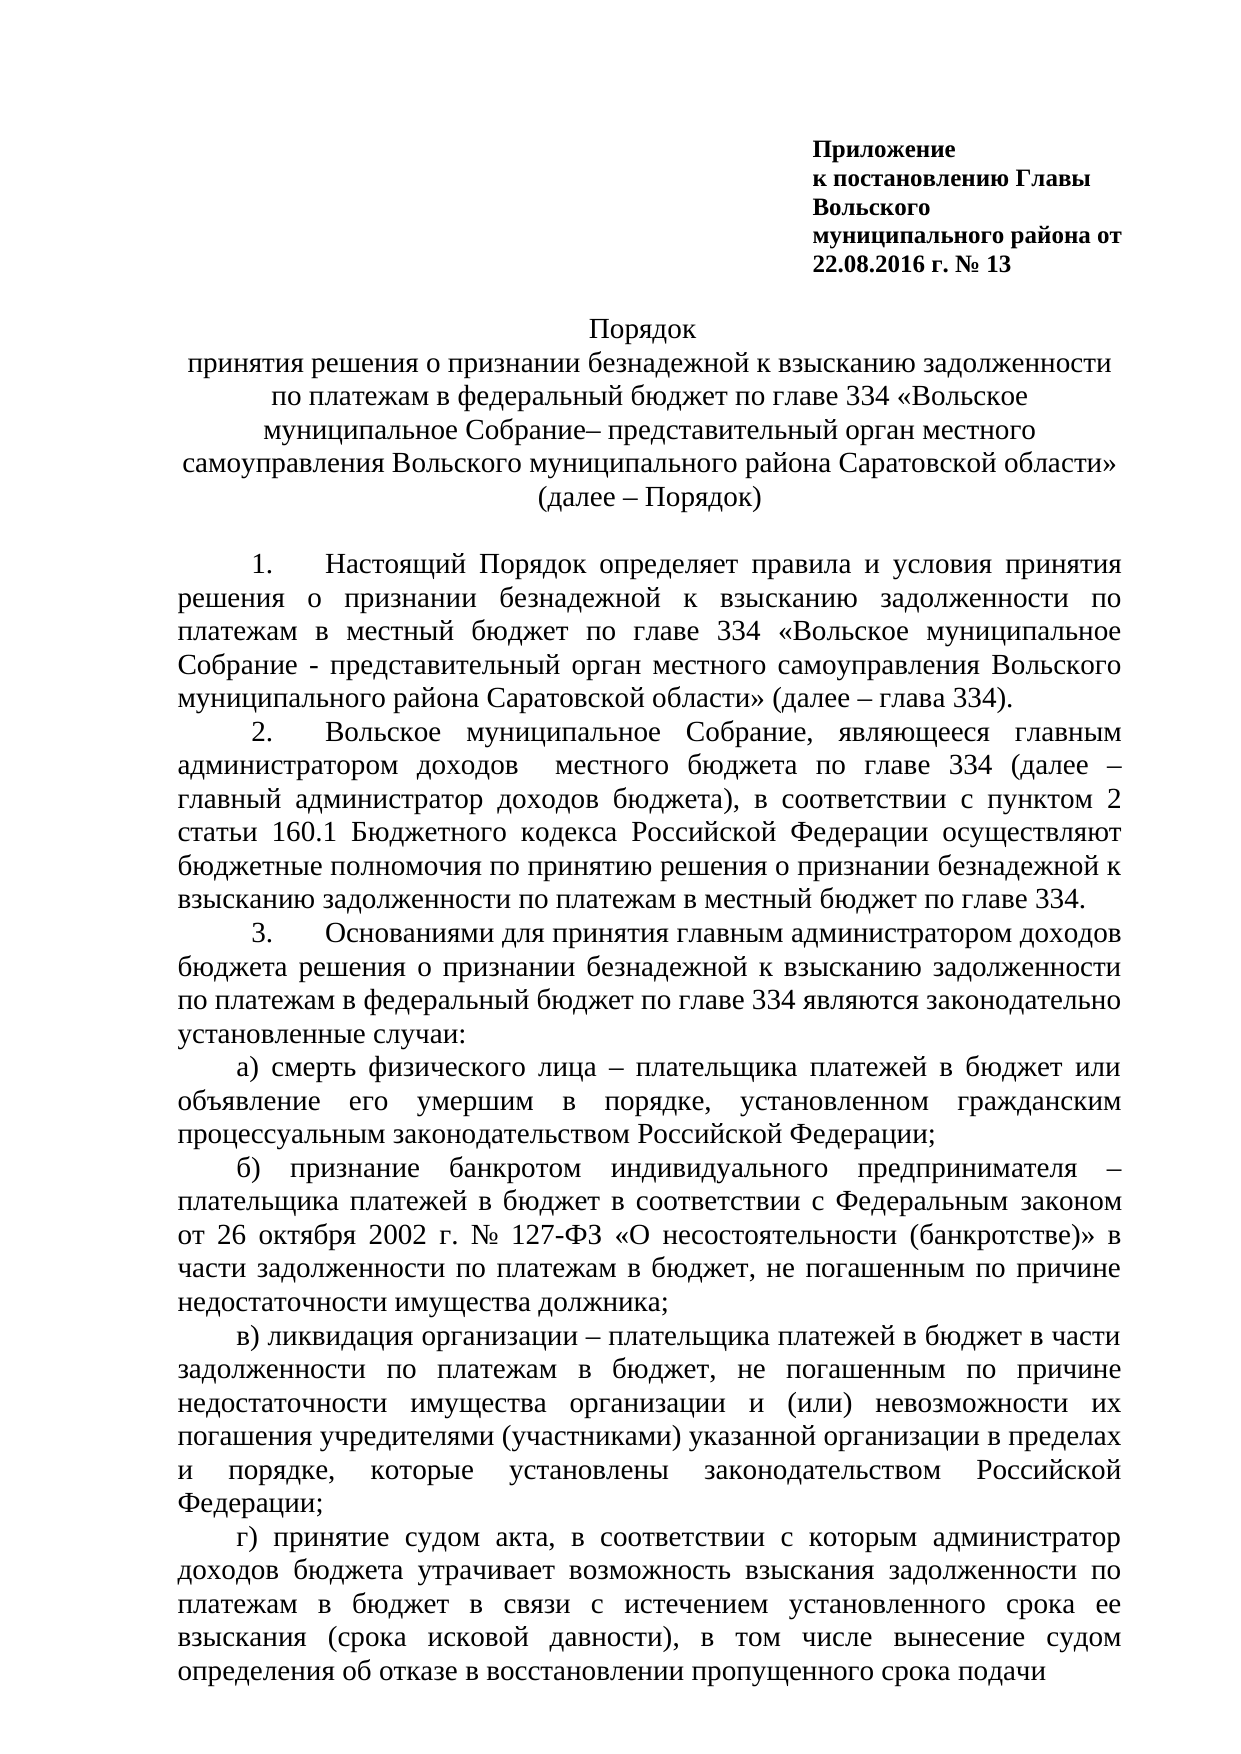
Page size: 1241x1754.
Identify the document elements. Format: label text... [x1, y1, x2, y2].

title Основаниями для принятия главным администратором доходов бюджета решения о признании безнадежной к взысканию задолженности по платежам в федеральный бюджет по главе 334 являются законодательно установленные случаи: [177, 915, 1122, 1049]
title в) ликвидация организации – плательщика платежей в бюджет в части задолженности по платежам в бюджет, не погашенным по причине недостаточности имущества организации и (или) невозможности их погашения учредителями (участниками) указанной организации в пределах и порядке, которые установлены законодательством Российской Федерации; [177, 1318, 1122, 1519]
title б) признание банкротом индивидуального предпринимателя – плательщика платежей в бюджет в соответствии с Федеральным законом от 26 октября 2002 г. № 127-ФЗ «О несостоятельности (банкротстве)» в части задолженности по платежам в бюджет, не погашенным по причине недостаточности имущества должника; [177, 1150, 1122, 1318]
text принятия решения о признании безнадежной к взысканию задолженности по платежам в федеральный бюджет по главе 334 «Вольское муниципальное Собрание– представительный орган местного самоуправления Вольского муниципального района Саратовской области» (далее – Порядок) [177, 345, 1122, 513]
title а) смерть физического лица – плательщика платежей в бюджет или объявление его умершим в порядке, установленном гражданским процессуальным законодательством Российской Федерации; [177, 1049, 1122, 1150]
title Вольское муниципальное Собрание, являющееся главным администратором доходов местного бюджета по главе 334 (далее – главный администратор доходов бюджета), в соответствии с пунктом 2 статьи 160.1 Бюджетного кодекса Российской Федерации осуществляют бюджетные полномочия по принятию решения о признании безнадежной к взысканию задолженности по платежам в местный бюджет по главе 334. [177, 714, 1122, 915]
title г) принятие судом акта, в соответствии с которым администратор доходов бюджета утрачивает возможность взыскания задолженности по платежам в бюджет в связи с истечением установленного срока ее взыскания (срока исковой давности), в том числе вынесение судом определения об отказе в восстановлении пропущенного срока подачи [177, 1519, 1122, 1687]
title Настоящий Порядок определяет правила и условия принятия решения о признании безнадежной к взысканию задолженности по платежам в местный бюджет по главе 334 «Вольское муниципальное Собрание - представительный орган местного самоуправления Вольского муниципального района Саратовской области» (далее – глава 334). [177, 546, 1122, 714]
text Вольского муниципального района от 22.08.2016 г. № 13 [812, 192, 1122, 278]
text к постановлению Главы [812, 163, 1122, 192]
text Приложение [812, 134, 1122, 163]
title Порядок [163, 311, 1122, 345]
